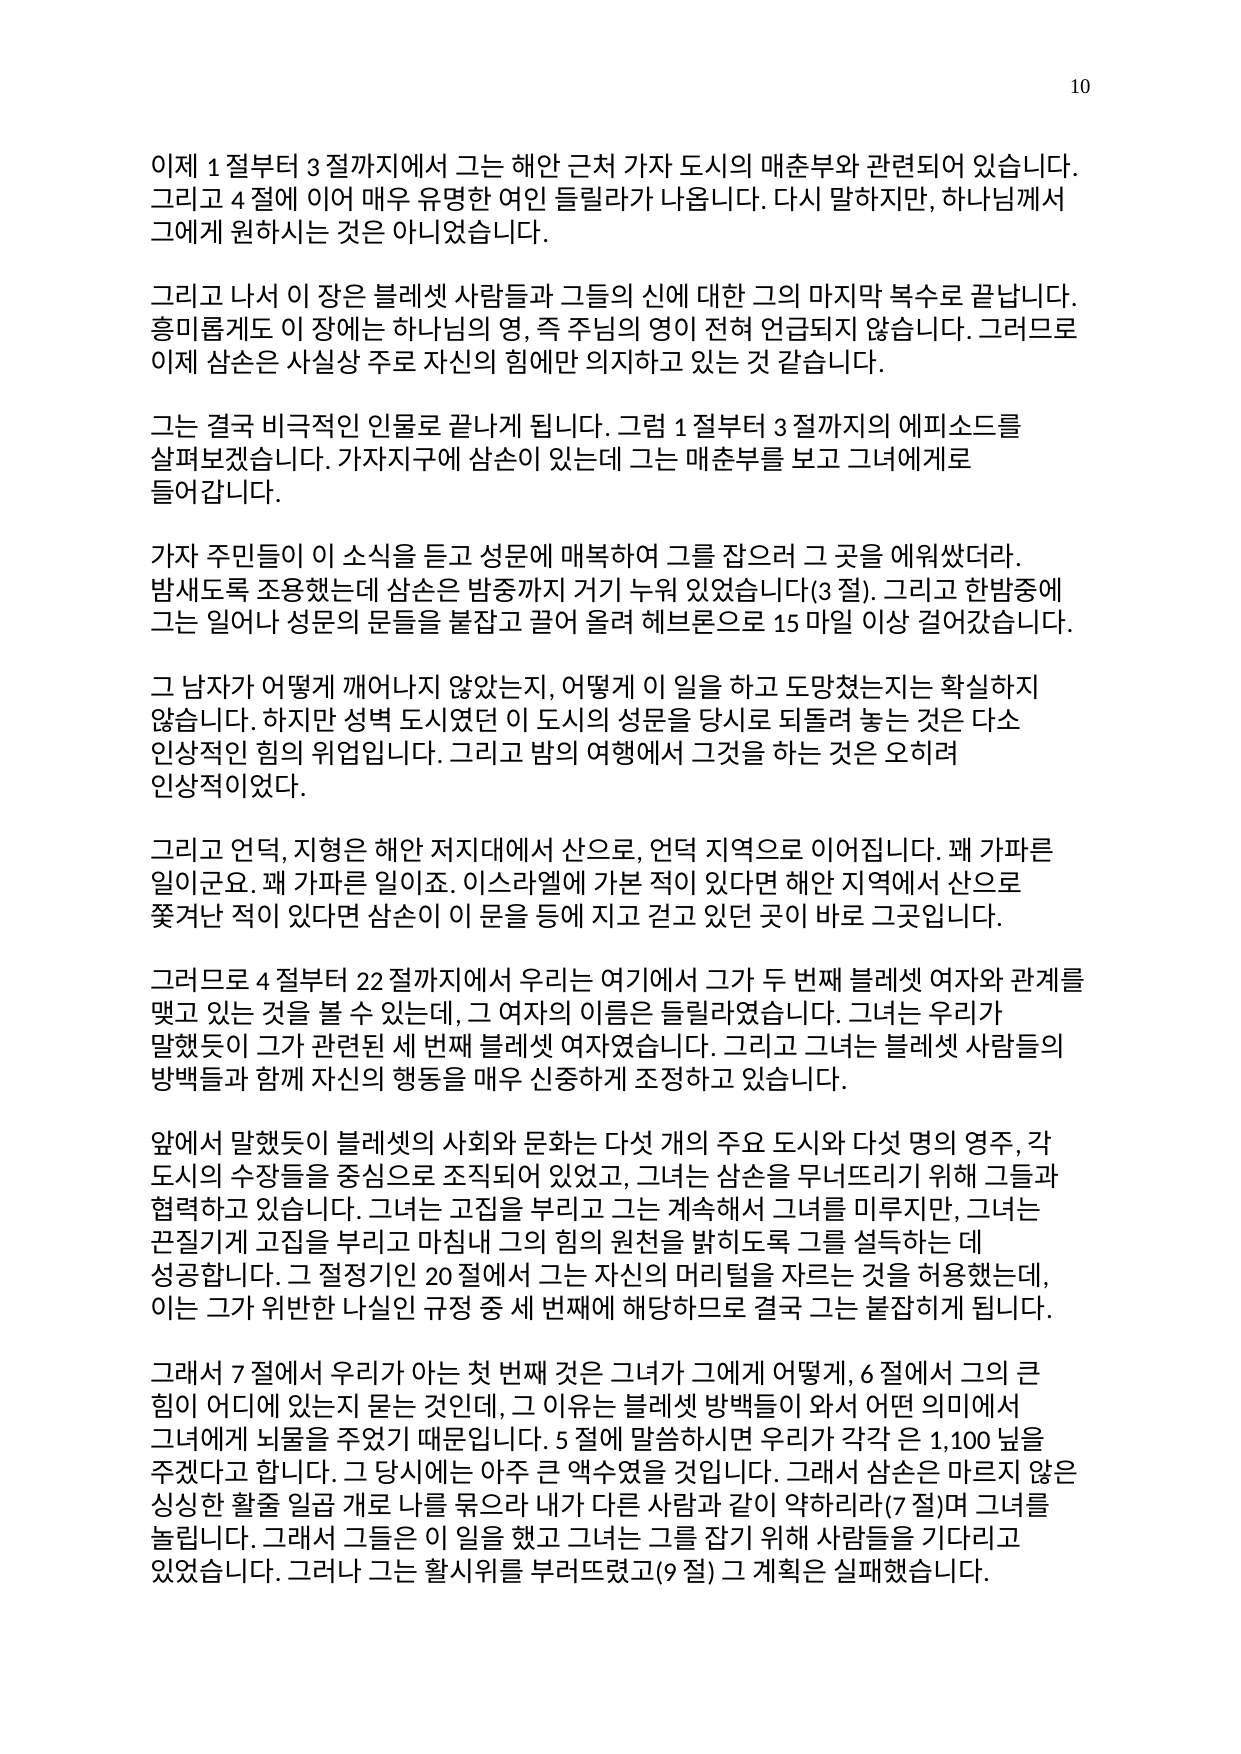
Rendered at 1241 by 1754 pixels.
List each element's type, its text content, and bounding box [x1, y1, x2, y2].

text 이제 1절부터 3절까지에서 그는 해안 근처 가자 도시의 매춘부와 관련되어 있습니다. 그리고 4절에 이어 매우 유명한 여인 들릴라가 나옵니다. 다시 말하지만, 하나님께서 그에게 원하시는 것은 아니었습니다. [150, 150, 1090, 249]
text 그래서 7절에서 우리가 아는 첫 번째 것은 그녀가 그에게 어떻게, 6절에서 그의 큰 힘이 어디에 있는지 묻는 것인데, 그 이유는 블레셋 방백들이 와서 어떤 의미에서 그녀에게 뇌물을 주었기 때문입니다. 5절에 말씀하시면 우리가 각각 은 1,100닢을 주겠다고 합니다. 그 당시에는 아주 큰 액수였을 것입니다. 그래서 삼손은 마르지 않은 싱싱한 활줄 일곱 개로 나를 묶으라 내가 다른 사람과 같이 약하리라(7절)며 그녀를 놀립니다. 그래서 그들은 이 일을 했고 그녀는 그를 잡기 위해 사람들을 기다리고 있었습니다. 그러나 그는 활시위를 부러뜨렸고(9절) 그 계획은 실패했습니다. [150, 1357, 1090, 1588]
text 그리고 언덕, 지형은 해안 저지대에서 산으로, 언덕 지역으로 이어집니다. 꽤 가파른 일이군요. 꽤 가파른 일이죠. 이스라엘에 가본 적이 있다면 해안 지역에서 산으로 쫓겨난 적이 있다면 삼손이 이 문을 등에 지고 걷고 있던 곳이 바로 그곳입니다. [150, 834, 1090, 933]
text 그는 결국 비극적인 인물로 끝나게 됩니다. 그럼 1절부터 3절까지의 에피소드를 살펴보겠습니다. 가자지구에 삼손이 있는데 그는 매춘부를 보고 그녀에게로 들어갑니다. [150, 410, 1090, 509]
text 그리고 나서 이 장은 블레셋 사람들과 그들의 신에 대한 그의 마지막 복수로 끝납니다. 흥미롭게도 이 장에는 하나님의 영, 즉 주님의 영이 전혀 언급되지 않습니다. 그러므로 이제 삼손은 사실상 주로 자신의 힘에만 의지하고 있는 것 같습니다. [150, 280, 1090, 379]
text 앞에서 말했듯이 블레셋의 사회와 문화는 다섯 개의 주요 도시와 다섯 명의 영주, 각 도시의 수장들을 중심으로 조직되어 있었고, 그녀는 삼손을 무너뜨리기 위해 그들과 협력하고 있습니다. 그녀는 고집을 부리고 그는 계속해서 그녀를 미루지만, 그녀는 끈질기게 고집을 부리고 마침내 그의 힘의 원천을 밝히도록 그를 설득하는 데 성공합니다. 그 절정기인 20절에서 그는 자신의 머리털을 자르는 것을 허용했는데, 이는 그가 위반한 나실인 규정 중 세 번째에 해당하므로 결국 그는 붙잡히게 됩니다. [150, 1127, 1090, 1326]
text 그 남자가 어떻게 깨어나지 않았는지, 어떻게 이 일을 하고 도망쳤는지는 확실하지 않습니다. 하지만 성벽 도시였던 이 도시의 성문을 당시로 되돌려 놓는 것은 다소 인상적인 힘의 위업입니다. 그리고 밤의 여행에서 그것을 하는 것은 오히려 인상적이었다. [150, 671, 1090, 803]
text 그러므로 4절부터 22절까지에서 우리는 여기에서 그가 두 번째 블레셋 여자와 관계를 맺고 있는 것을 볼 수 있는데, 그 여자의 이름은 들릴라였습니다. 그녀는 우리가 말했듯이 그가 관련된 세 번째 블레셋 여자였습니다. 그리고 그녀는 블레셋 사람들의 방백들과 함께 자신의 행동을 매우 신중하게 조정하고 있습니다. [150, 964, 1090, 1096]
text 가자 주민들이 이 소식을 듣고 성문에 매복하여 그를 잡으러 그 곳을 에워쌌더라. 밤새도록 조용했는데 삼손은 밤중까지 거기 누워 있었습니다(3절). 그리고 한밤중에 그는 일어나 성문의 문들을 붙잡고 끌어 올려 헤브론으로 15마일 이상 걸어갔습니다. [150, 541, 1090, 640]
